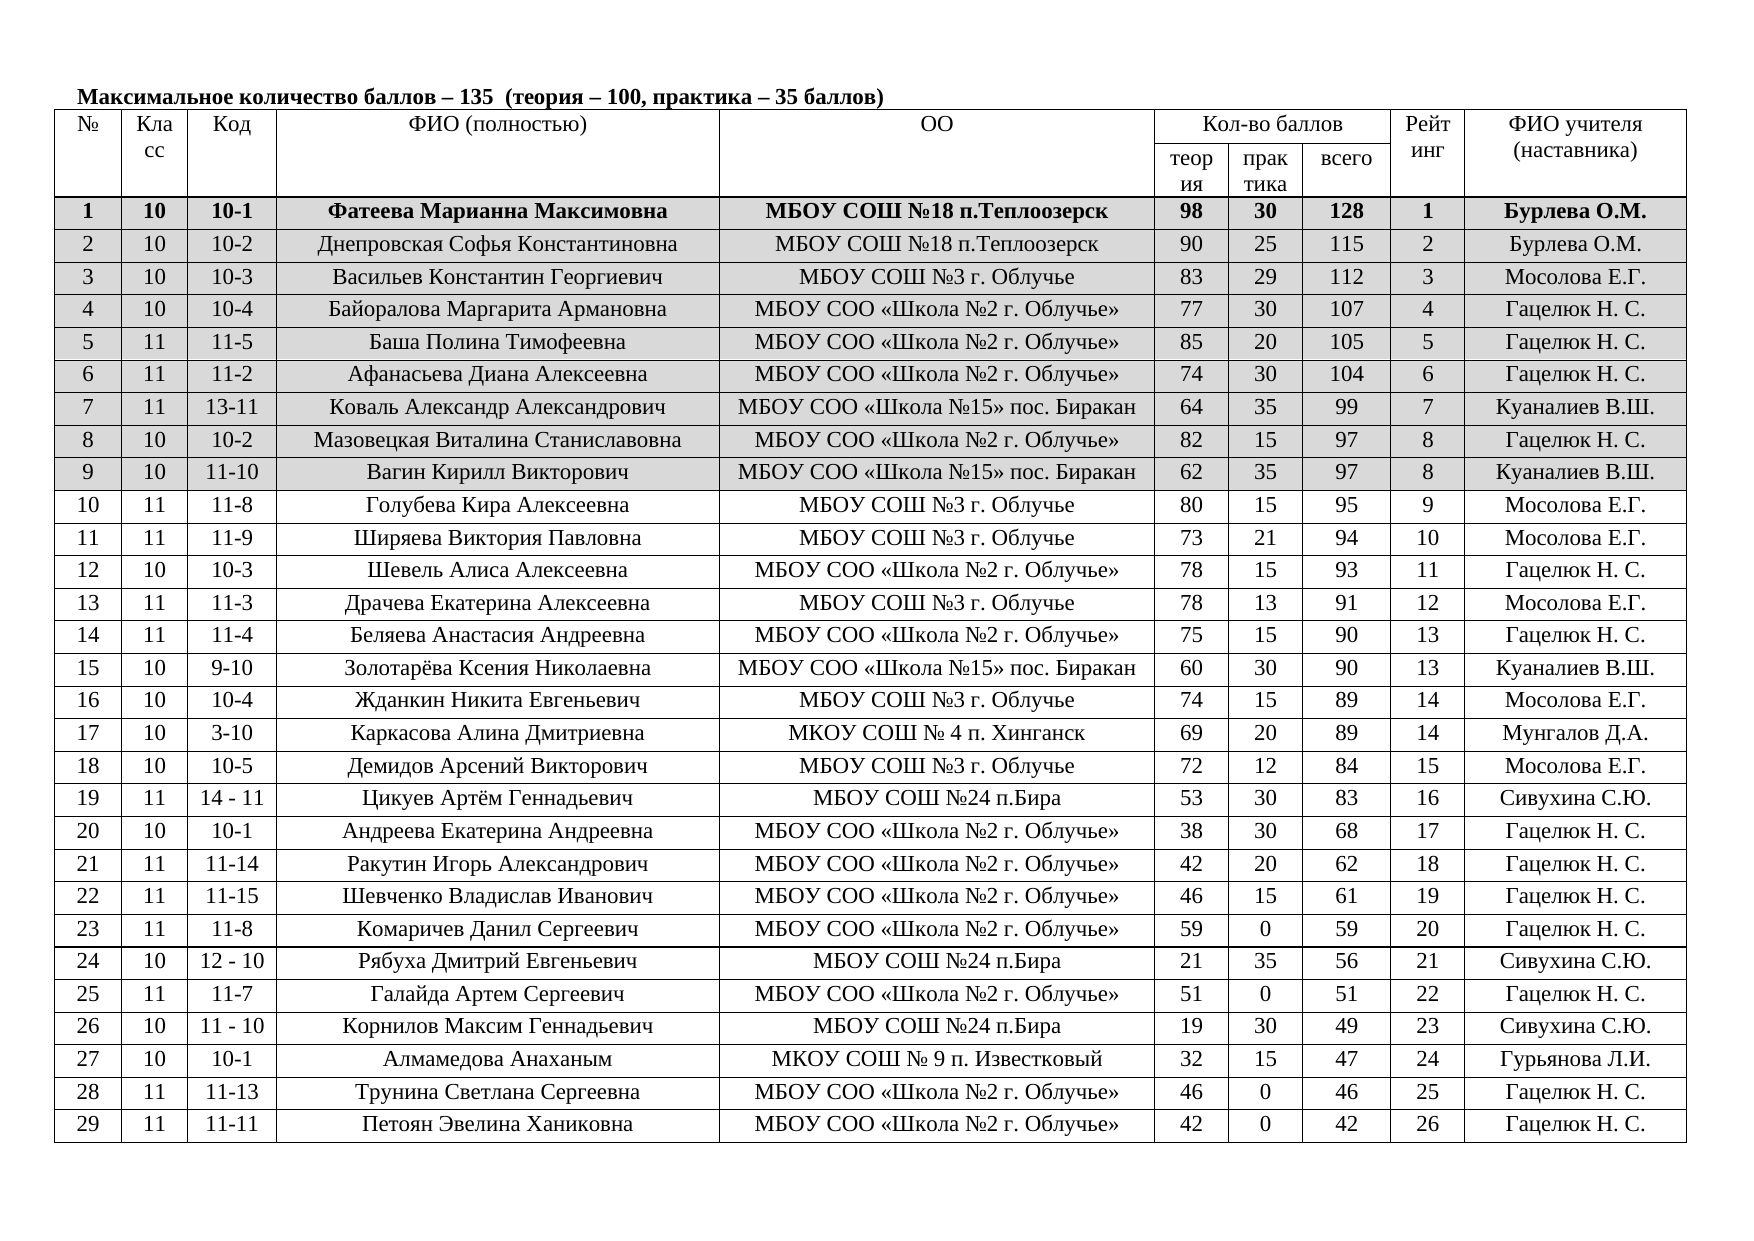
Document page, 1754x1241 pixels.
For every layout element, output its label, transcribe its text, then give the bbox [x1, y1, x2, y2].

table_cell 25 [55, 980, 121, 1012]
table_cell 18 [55, 752, 121, 783]
table_cell 12 [55, 556, 121, 588]
table_cell 0 [1229, 915, 1302, 946]
table_cell МБОУ СОО «Школа №2 г. Облучье» [720, 1078, 1154, 1109]
table_cell 42 [1155, 1110, 1228, 1142]
table_cell 10 [122, 556, 187, 588]
table_cell 42 [1303, 1110, 1390, 1142]
table_cell Гацелюк Н. С. [1465, 817, 1686, 848]
table_cell 10-1 [188, 817, 276, 848]
table_cell 10-3 [188, 556, 276, 588]
table_cell 10 [122, 230, 187, 262]
table_cell Куаналиев В.Ш. [1465, 654, 1686, 686]
table_cell МБОУ СОО «Школа №15» пос. Биракан [720, 654, 1154, 686]
table_cell МБОУ СОШ №24 п.Бира [720, 948, 1154, 979]
table_cell 72 [1155, 752, 1228, 783]
table_cell 19 [55, 784, 121, 816]
table_cell 1 [55, 198, 121, 229]
table_cell 59 [1303, 915, 1390, 946]
table_cell 11-13 [188, 1078, 276, 1109]
table_cell 20 [55, 817, 121, 848]
table_cell МБОУ СОО «Школа №15» пос. Биракан [720, 458, 1154, 490]
table_cell 11-14 [188, 850, 276, 881]
table_cell 30 [1229, 784, 1302, 816]
table_cell 59 [1155, 915, 1228, 946]
table_cell МБОУ СОО «Школа №2 г. Облучье» [720, 426, 1154, 457]
table_cell 10 [122, 719, 187, 751]
table_cell 11-8 [188, 491, 276, 522]
table_cell 16 [1391, 784, 1464, 816]
table_cell 10 [122, 1045, 187, 1077]
table_cell 20 [1391, 915, 1464, 946]
table_cell МБОУ СОШ №18 п.Теплоозерск [720, 230, 1154, 262]
table_cell 6 [55, 361, 121, 392]
table_cell 104 [1303, 361, 1390, 392]
table_cell 0 [1229, 1078, 1302, 1109]
table_cell Мосолова Е.Г. [1465, 752, 1686, 783]
table_cell 30 [1229, 295, 1302, 327]
table_cell 11 [122, 915, 187, 946]
table_cell 20 [1229, 719, 1302, 751]
table_cell 62 [1303, 850, 1390, 881]
table_cell Гацелюк Н. С. [1465, 295, 1686, 327]
table_cell 24 [1391, 1045, 1464, 1077]
table_cell Рябуха Дмитрий Евгеньевич [277, 948, 719, 979]
table_cell 3 [1391, 263, 1464, 294]
table_cell Демидов Арсений Викторович [277, 752, 719, 783]
table_cell 15 [1229, 1045, 1302, 1077]
table_cell 90 [1155, 230, 1228, 262]
table_cell 32 [1155, 1045, 1228, 1077]
table_header ФИО (полностью) [277, 110, 719, 196]
table_cell Гацелюк Н. С. [1465, 850, 1686, 881]
table_cell Байоралова Маргарита Армановна [277, 295, 719, 327]
table_cell 115 [1303, 230, 1390, 262]
table_cell 46 [1155, 1078, 1228, 1109]
table_cell МБОУ СОШ №3 г. Облучье [720, 752, 1154, 783]
table_cell 6 [1391, 361, 1464, 392]
table_cell 10-2 [188, 230, 276, 262]
table_cell 20 [1229, 850, 1302, 881]
table_cell 10 [122, 817, 187, 848]
table_cell 21 [1391, 948, 1464, 979]
table_cell Сивухина С.Ю. [1465, 784, 1686, 816]
table_cell МБОУ СОО «Школа №2 г. Облучье» [720, 882, 1154, 914]
table_cell 5 [55, 328, 121, 359]
table_cell 28 [55, 1078, 121, 1109]
table_cell 49 [1303, 1013, 1390, 1044]
table_cell 8 [1391, 458, 1464, 490]
table_cell МБОУ СОШ №3 г. Облучье [720, 263, 1154, 294]
table_cell теория [1155, 144, 1228, 196]
table_cell 11-3 [188, 589, 276, 620]
table_cell 15 [55, 654, 121, 686]
table_cell 11 [122, 328, 187, 359]
table_cell 89 [1303, 719, 1390, 751]
table_cell 13 [55, 589, 121, 620]
table_header Кол-во баллов [1155, 110, 1390, 143]
table_cell Цикуев Артём Геннадьевич [277, 784, 719, 816]
table_cell 30 [1229, 198, 1302, 229]
table_cell 11 [122, 850, 187, 881]
table_cell Ракутин Игорь Александрович [277, 850, 719, 881]
table_cell 23 [1391, 1013, 1464, 1044]
table_cell 17 [1391, 817, 1464, 848]
table_cell Афанасьева Диана Алексеевна [277, 361, 719, 392]
table_cell 19 [1155, 1013, 1228, 1044]
table_cell 11 [122, 393, 187, 425]
table_cell 11 [122, 621, 187, 653]
table_header Код [188, 110, 276, 196]
table_cell 30 [1229, 361, 1302, 392]
table_cell 10-4 [188, 295, 276, 327]
table_cell 10 [122, 1013, 187, 1044]
table_cell 12 [1391, 589, 1464, 620]
table_header Рейтинг [1391, 110, 1464, 196]
table_cell 2 [1391, 230, 1464, 262]
table_cell 10 [122, 687, 187, 718]
table_cell 68 [1303, 817, 1390, 848]
table_cell Мосолова Е.Г. [1465, 491, 1686, 522]
table_cell 10 [122, 198, 187, 229]
table_cell 14 [1391, 719, 1464, 751]
table_cell 51 [1303, 980, 1390, 1012]
table_cell 23 [55, 915, 121, 946]
table_cell 90 [1303, 654, 1390, 686]
table_cell Мосолова Е.Г. [1465, 524, 1686, 555]
table_cell МКОУ СОШ № 9 п. Известковый [720, 1045, 1154, 1077]
table_cell 107 [1303, 295, 1390, 327]
table_header ФИО учителя (наставника) [1465, 110, 1686, 196]
table_cell МБОУ СОО «Школа №2 г. Облучье» [720, 621, 1154, 653]
table_cell Каркасова Алина Дмитриевна [277, 719, 719, 751]
table_cell 60 [1155, 654, 1228, 686]
table_cell МБОУ СОШ №3 г. Облучье [720, 524, 1154, 555]
table_cell 10 [122, 654, 187, 686]
table_cell 78 [1155, 589, 1228, 620]
table_cell 22 [55, 882, 121, 914]
table_cell 11 [122, 1110, 187, 1142]
table_cell 9 [1391, 491, 1464, 522]
table_cell 51 [1155, 980, 1228, 1012]
table_cell Мосолова Е.Г. [1465, 263, 1686, 294]
table_cell 18 [1391, 850, 1464, 881]
table_cell МБОУ СОШ №3 г. Облучье [720, 491, 1154, 522]
table_cell 14 - 11 [188, 784, 276, 816]
table_cell Сивухина С.Ю. [1465, 1013, 1686, 1044]
table_cell 15 [1229, 621, 1302, 653]
table_cell 10 [1391, 524, 1464, 555]
table_cell Гацелюк Н. С. [1465, 621, 1686, 653]
table_cell 30 [1229, 1013, 1302, 1044]
table_cell 21 [1229, 524, 1302, 555]
table_cell 12 [1229, 752, 1302, 783]
table_cell Васильев Константин Георгиевич [277, 263, 719, 294]
table_cell 29 [1229, 263, 1302, 294]
table_cell 5 [1391, 328, 1464, 359]
table_cell 2 [55, 230, 121, 262]
table_header № [55, 110, 121, 196]
table_cell 24 [55, 948, 121, 979]
table_cell 13-11 [188, 393, 276, 425]
table_cell 64 [1155, 393, 1228, 425]
table_cell 11 [122, 882, 187, 914]
table_cell МБОУ СОО «Школа №2 г. Облучье» [720, 556, 1154, 588]
table_cell 11 [55, 524, 121, 555]
table_cell 30 [1229, 654, 1302, 686]
table_cell 78 [1155, 556, 1228, 588]
table_cell 11-2 [188, 361, 276, 392]
table_cell 0 [1229, 980, 1302, 1012]
table_cell 89 [1303, 687, 1390, 718]
table_cell 73 [1155, 524, 1228, 555]
table_cell МБОУ СОО «Школа №2 г. Облучье» [720, 817, 1154, 848]
table_cell 9 [55, 458, 121, 490]
table_cell Коваль Александр Александрович [277, 393, 719, 425]
table_cell 97 [1303, 426, 1390, 457]
table_cell Вагин Кирилл Викторович [277, 458, 719, 490]
table_cell 69 [1155, 719, 1228, 751]
table_cell 25 [1391, 1078, 1464, 1109]
table_cell 11-7 [188, 980, 276, 1012]
table_cell 12 - 10 [188, 948, 276, 979]
table_cell МБОУ СОО «Школа №15» пос. Биракан [720, 393, 1154, 425]
table_cell 21 [1155, 948, 1228, 979]
table_cell 46 [1303, 1078, 1390, 1109]
table_header ОО [720, 110, 1154, 196]
table_cell 61 [1303, 882, 1390, 914]
table_cell МБОУ СОШ №18 п.Теплоозерск [720, 198, 1154, 229]
table_cell Мосолова Е.Г. [1465, 687, 1686, 718]
table_cell 10 [122, 426, 187, 457]
table_cell 25 [1229, 230, 1302, 262]
table_cell МКОУ СОШ № 4 п. Хинганск [720, 719, 1154, 751]
table_cell 90 [1303, 621, 1390, 653]
table_cell 98 [1155, 198, 1228, 229]
table_cell Андреева Екатерина Андреевна [277, 817, 719, 848]
table_cell 85 [1155, 328, 1228, 359]
table_cell 10-3 [188, 263, 276, 294]
table_cell 15 [1229, 882, 1302, 914]
table_cell 16 [55, 687, 121, 718]
table_cell МБОУ СОО «Школа №2 г. Облучье» [720, 328, 1154, 359]
table_cell 14 [55, 621, 121, 653]
table_cell 10-1 [188, 198, 276, 229]
table_cell Ширяева Виктория Павловна [277, 524, 719, 555]
table_cell 15 [1229, 556, 1302, 588]
table_cell 38 [1155, 817, 1228, 848]
table_cell 10-2 [188, 426, 276, 457]
table_cell 7 [55, 393, 121, 425]
table_cell 94 [1303, 524, 1390, 555]
table_cell 3 [55, 263, 121, 294]
table_cell 10 [122, 752, 187, 783]
table_cell МБОУ СОО «Школа №2 г. Облучье» [720, 850, 1154, 881]
table_cell 53 [1155, 784, 1228, 816]
table_cell 11 - 10 [188, 1013, 276, 1044]
table_cell 11-15 [188, 882, 276, 914]
table_cell 10 [122, 295, 187, 327]
table_cell 17 [55, 719, 121, 751]
table_cell 11 [1391, 556, 1464, 588]
table_cell Гацелюк Н. С. [1465, 556, 1686, 588]
table_cell 11 [122, 491, 187, 522]
table_cell 27 [55, 1045, 121, 1077]
table_cell 14 [1391, 687, 1464, 718]
table_cell 80 [1155, 491, 1228, 522]
table_cell МБОУ СОО «Школа №2 г. Облучье» [720, 1110, 1154, 1142]
table_cell 128 [1303, 198, 1390, 229]
table_cell 84 [1303, 752, 1390, 783]
table_cell Бурлева О.М. [1465, 198, 1686, 229]
table_cell 99 [1303, 393, 1390, 425]
table_cell Беляева Анастасия Андреевна [277, 621, 719, 653]
table_cell Корнилов Максим Геннадьевич [277, 1013, 719, 1044]
table_cell Фатеева Марианна Максимовна [277, 198, 719, 229]
table_cell 11 [122, 980, 187, 1012]
table_cell 82 [1155, 426, 1228, 457]
table_cell 56 [1303, 948, 1390, 979]
table_cell Гацелюк Н. С. [1465, 882, 1686, 914]
table_cell 20 [1229, 328, 1302, 359]
table_cell 21 [55, 850, 121, 881]
table_cell 83 [1303, 784, 1390, 816]
table_cell всего [1303, 144, 1390, 196]
table_cell Бурлева О.М. [1465, 230, 1686, 262]
table_cell МБОУ СОО «Школа №2 г. Облучье» [720, 361, 1154, 392]
table_cell 47 [1303, 1045, 1390, 1077]
table_cell 10-4 [188, 687, 276, 718]
table_cell 9-10 [188, 654, 276, 686]
table_cell Алмамедова Анаханым [277, 1045, 719, 1077]
table_cell 75 [1155, 621, 1228, 653]
table_cell Петоян Эвелина Ханиковна [277, 1110, 719, 1142]
table_cell 83 [1155, 263, 1228, 294]
table_cell Шевченко Владислав Иванович [277, 882, 719, 914]
table_cell 13 [1229, 589, 1302, 620]
table_cell 15 [1229, 491, 1302, 522]
table_cell Баша Полина Тимофеевна [277, 328, 719, 359]
table_cell 10 [122, 948, 187, 979]
table_cell 8 [55, 426, 121, 457]
table_cell МБОУ СОШ №24 п.Бира [720, 784, 1154, 816]
table_cell Мазовецкая Виталина Станиславовна [277, 426, 719, 457]
table_cell 11-5 [188, 328, 276, 359]
table_cell 19 [1391, 882, 1464, 914]
table_cell 10-5 [188, 752, 276, 783]
table_cell 74 [1155, 361, 1228, 392]
table_cell 11-4 [188, 621, 276, 653]
table_cell 26 [1391, 1110, 1464, 1142]
table_header Класс [122, 110, 187, 196]
table_cell МБОУ СОШ №3 г. Облучье [720, 687, 1154, 718]
table_cell Галайда Артем Сергеевич [277, 980, 719, 1012]
table_cell 42 [1155, 850, 1228, 881]
table_cell 10 [122, 458, 187, 490]
table_cell 3-10 [188, 719, 276, 751]
table_cell 15 [1391, 752, 1464, 783]
table_cell 95 [1303, 491, 1390, 522]
table_cell 1 [1391, 198, 1464, 229]
table_cell 30 [1229, 817, 1302, 848]
table_cell 105 [1303, 328, 1390, 359]
table_cell 10 [55, 491, 121, 522]
table_cell Гацелюк Н. С. [1465, 980, 1686, 1012]
table_cell 7 [1391, 393, 1464, 425]
table_cell 26 [55, 1013, 121, 1044]
table_cell 11 [122, 361, 187, 392]
table_cell 4 [55, 295, 121, 327]
table_cell 77 [1155, 295, 1228, 327]
table_cell 46 [1155, 882, 1228, 914]
table_cell Гацелюк Н. С. [1465, 361, 1686, 392]
table_cell Гацелюк Н. С. [1465, 426, 1686, 457]
table_cell 35 [1229, 458, 1302, 490]
table_cell 11-8 [188, 915, 276, 946]
table_cell 11 [122, 524, 187, 555]
table_cell Днепровская Софья Константиновна [277, 230, 719, 262]
table_cell 10-1 [188, 1045, 276, 1077]
table_cell 97 [1303, 458, 1390, 490]
table_cell Жданкин Никита Евгеньевич [277, 687, 719, 718]
table_cell 11 [122, 589, 187, 620]
table_cell Гацелюк Н. С. [1465, 1110, 1686, 1142]
table_cell МБОУ СОО «Школа №2 г. Облучье» [720, 915, 1154, 946]
table_cell Комаричев Данил Сергеевич [277, 915, 719, 946]
table_cell МБОУ СОО «Школа №2 г. Облучье» [720, 980, 1154, 1012]
table_cell Шевель Алиса Алексеевна [277, 556, 719, 588]
table_cell 15 [1229, 426, 1302, 457]
table_cell Гурьянова Л.И. [1465, 1045, 1686, 1077]
table_cell 62 [1155, 458, 1228, 490]
table_cell Гацелюк Н. С. [1465, 1078, 1686, 1109]
table_cell 22 [1391, 980, 1464, 1012]
table_cell Куаналиев В.Ш. [1465, 393, 1686, 425]
table_cell 11 [122, 784, 187, 816]
table_cell Гацелюк Н. С. [1465, 328, 1686, 359]
table_cell Золотарёва Ксения Николаевна [277, 654, 719, 686]
table_cell 35 [1229, 948, 1302, 979]
table_cell Сивухина С.Ю. [1465, 948, 1686, 979]
table_cell 11-11 [188, 1110, 276, 1142]
table_cell Гацелюк Н. С. [1465, 915, 1686, 946]
table_cell 74 [1155, 687, 1228, 718]
table_cell МБОУ СОШ №3 г. Облучье [720, 589, 1154, 620]
table_cell Мунгалов Д.А. [1465, 719, 1686, 751]
table_cell практика [1229, 144, 1302, 196]
table_cell Куаналиев В.Ш. [1465, 458, 1686, 490]
table_cell Голубева Кира Алексеевна [277, 491, 719, 522]
table_cell 93 [1303, 556, 1390, 588]
table_cell Мосолова Е.Г. [1465, 589, 1686, 620]
table_cell 15 [1229, 687, 1302, 718]
table_cell 13 [1391, 654, 1464, 686]
table_cell 4 [1391, 295, 1464, 327]
table_cell МБОУ СОШ №24 п.Бира [720, 1013, 1154, 1044]
table_cell 11-9 [188, 524, 276, 555]
table_cell 112 [1303, 263, 1390, 294]
table_cell 29 [55, 1110, 121, 1142]
table_cell МБОУ СОО «Школа №2 г. Облучье» [720, 295, 1154, 327]
table_cell 91 [1303, 589, 1390, 620]
table_cell 8 [1391, 426, 1464, 457]
table_cell 11-10 [188, 458, 276, 490]
text Максимальное количество баллов – 135 (теория – 100, практика – 35 баллов) [77, 83, 1677, 109]
table_cell 13 [1391, 621, 1464, 653]
table_cell 11 [122, 1078, 187, 1109]
table_cell 0 [1229, 1110, 1302, 1142]
table_cell Трунина Светлана Сергеевна [277, 1078, 719, 1109]
table_cell Драчева Екатерина Алексеевна [277, 589, 719, 620]
table_cell 10 [122, 263, 187, 294]
table_cell 35 [1229, 393, 1302, 425]
